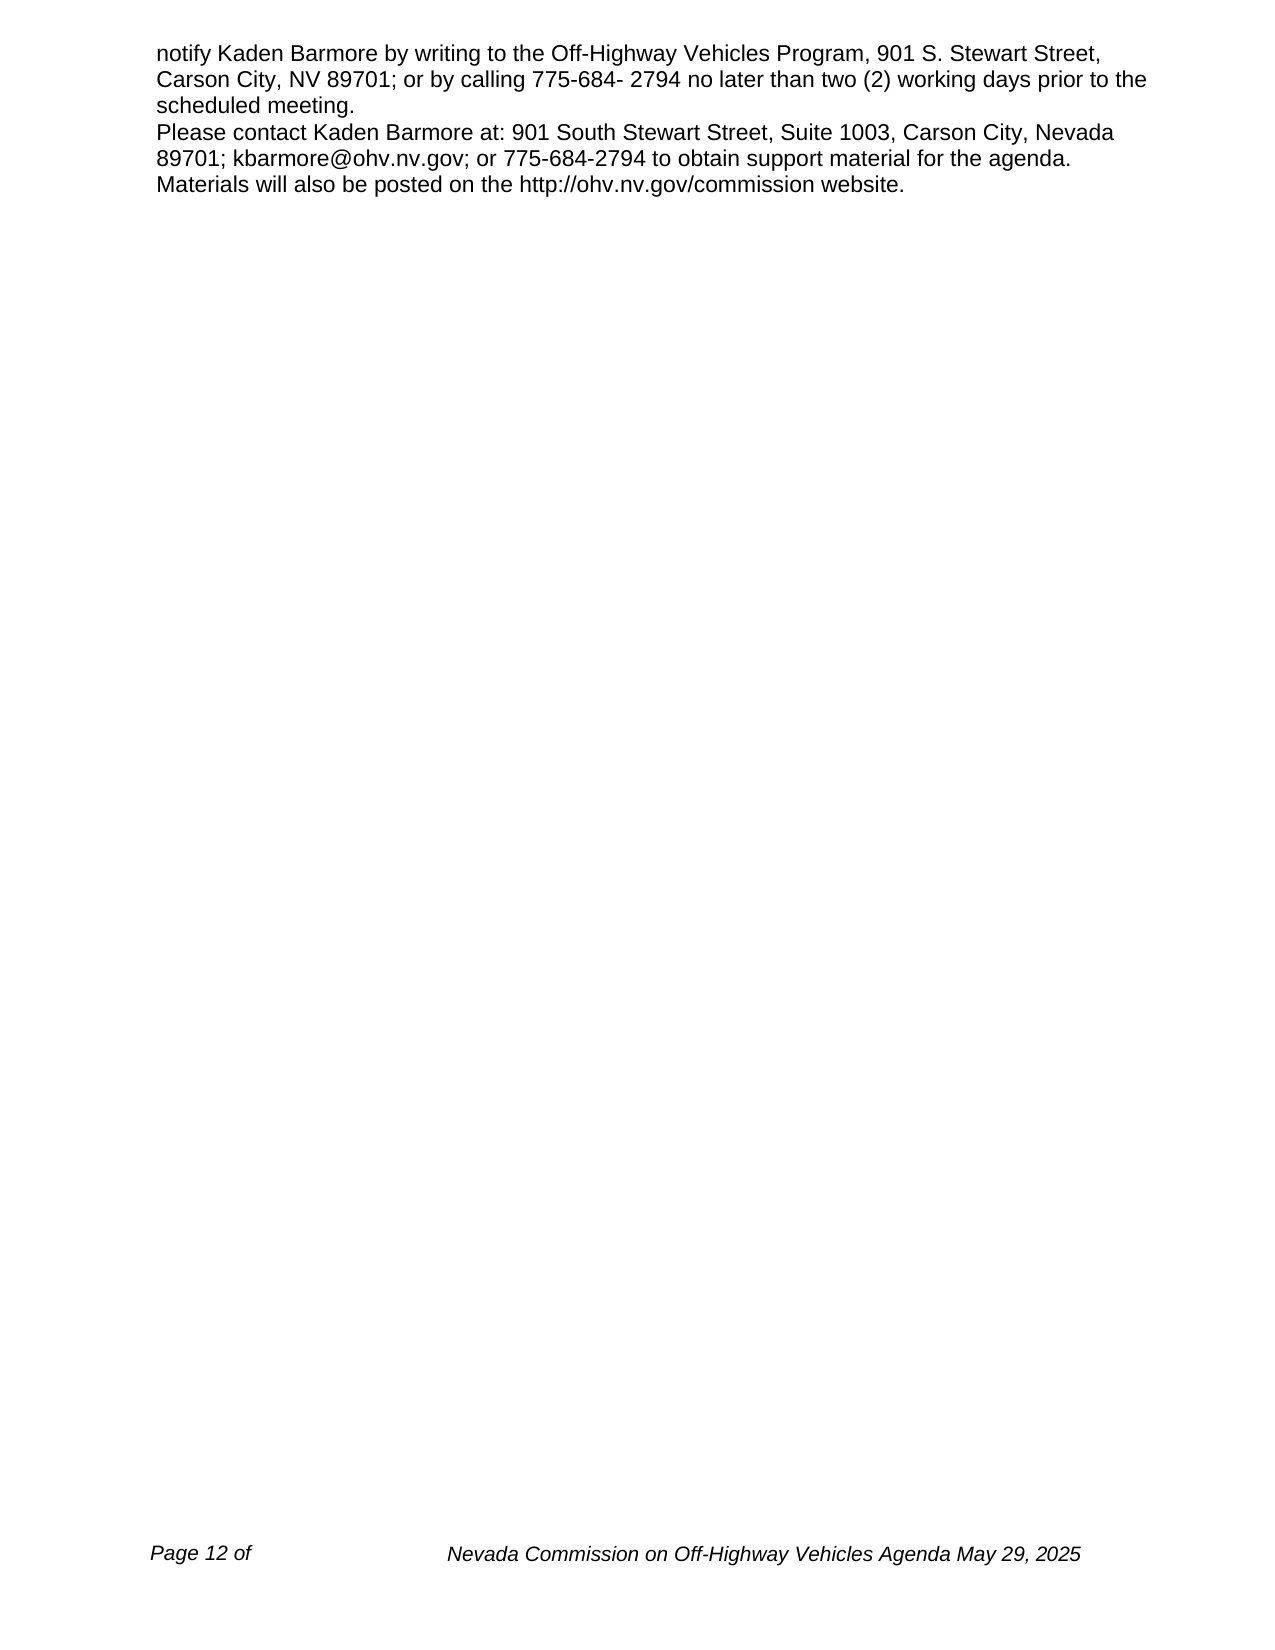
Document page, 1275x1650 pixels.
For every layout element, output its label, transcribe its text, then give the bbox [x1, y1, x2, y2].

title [156, 39, 1153, 119]
title Please contact Kaden Barmore at: 901 South Stewart Street, Suite 1003, Carson City, Nevada 89701; kbarmore@ohv.nv.gov; or 775-684-2794 to obtain support material for the agenda. Materials will also be posted on the http://ohv.nv.gov/commission website. [156, 119, 1153, 198]
